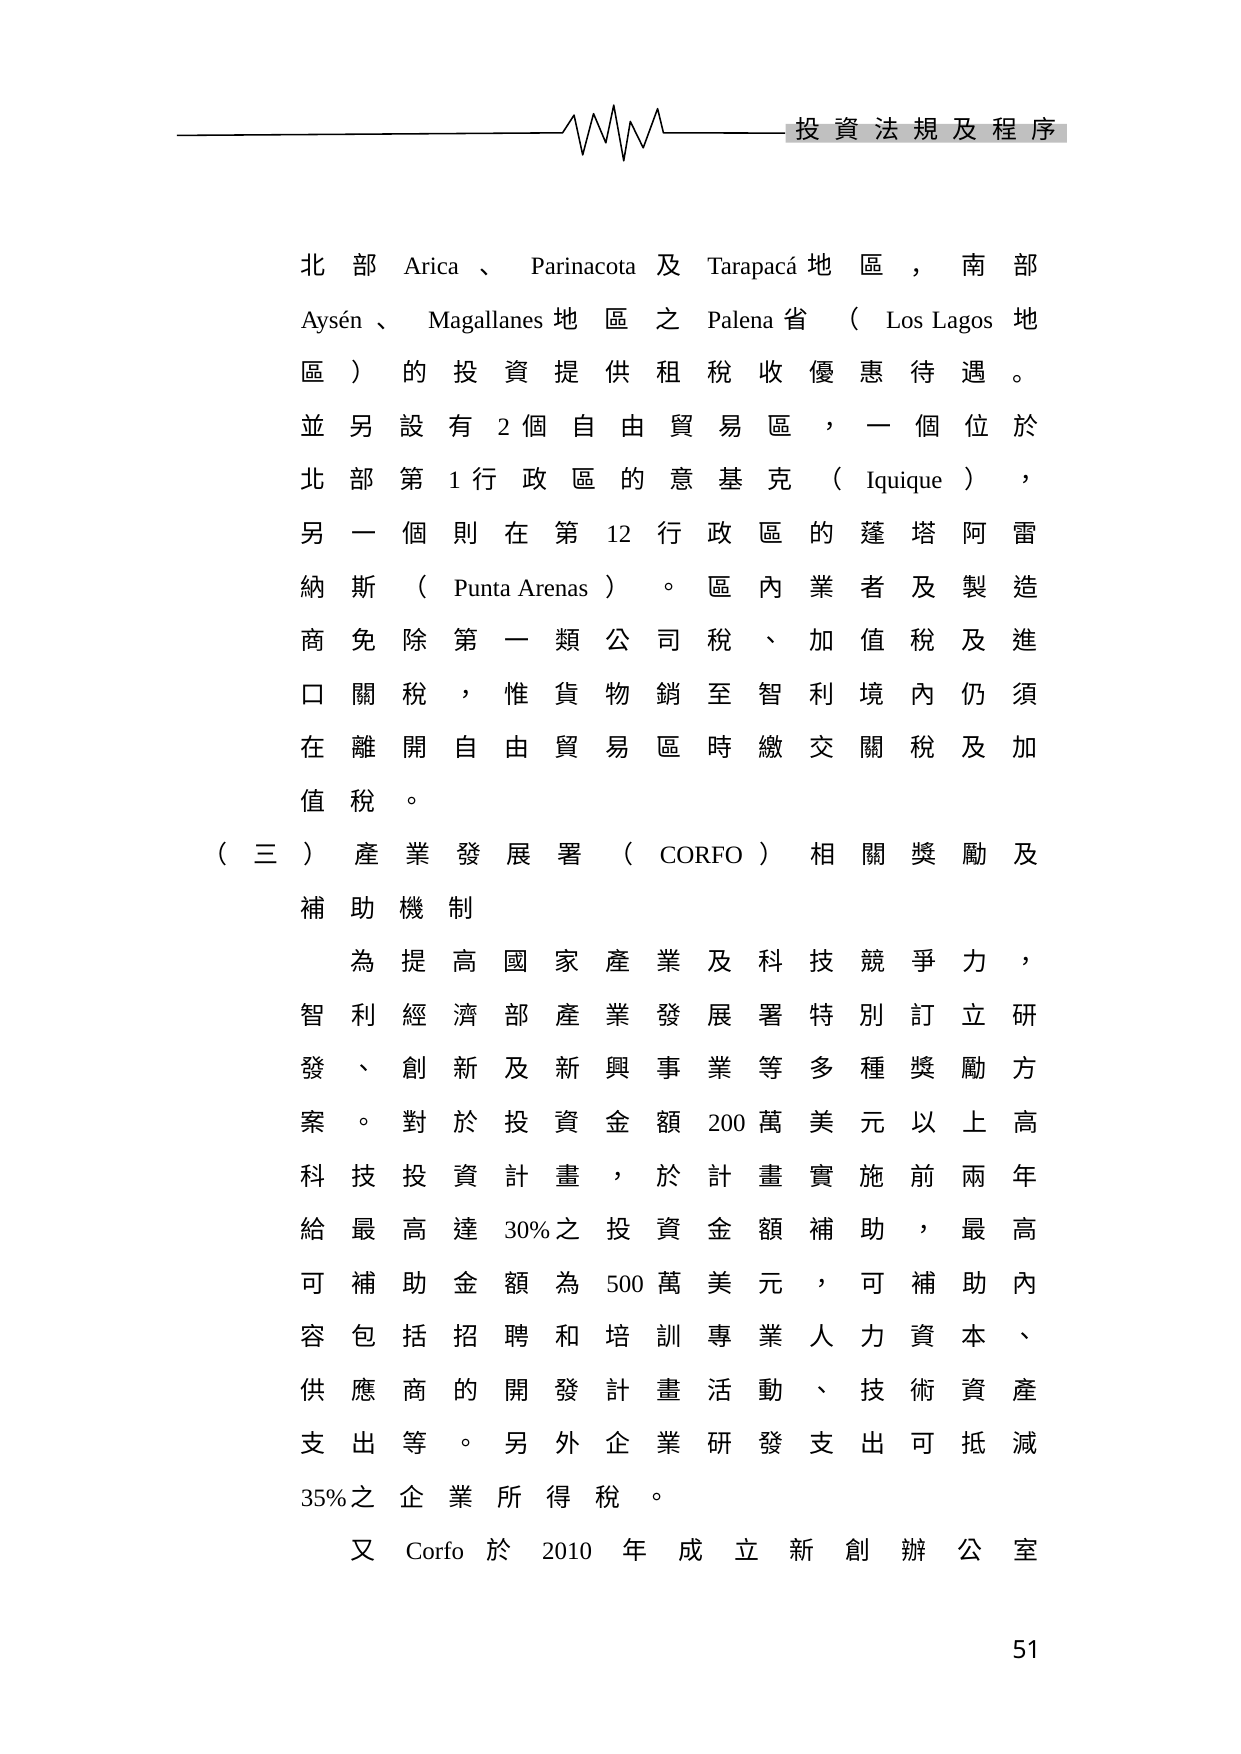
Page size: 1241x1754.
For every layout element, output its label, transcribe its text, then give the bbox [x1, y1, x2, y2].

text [276, 1522, 1063, 1576]
text （三）產業發展署（CORFO）相關獎勵及補助機制 [202, 826, 1063, 933]
text 為提高國家產業及科技競爭力，智利經濟部產業發展署特別訂立研發、創新及新興事業等多種獎勵方案。對於投資金額200萬美元以上高科技投資計畫，於計畫實施前兩年給最高達30%之投資金額補助，最高可補助金額為500萬美元，可補助內容包括招聘和培訓專業人力資本、供應商的開發計畫活動、技術資產支出等。另外企業研發支出可抵減35%之企業所得稅。 [276, 933, 1063, 1522]
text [276, 237, 1063, 826]
